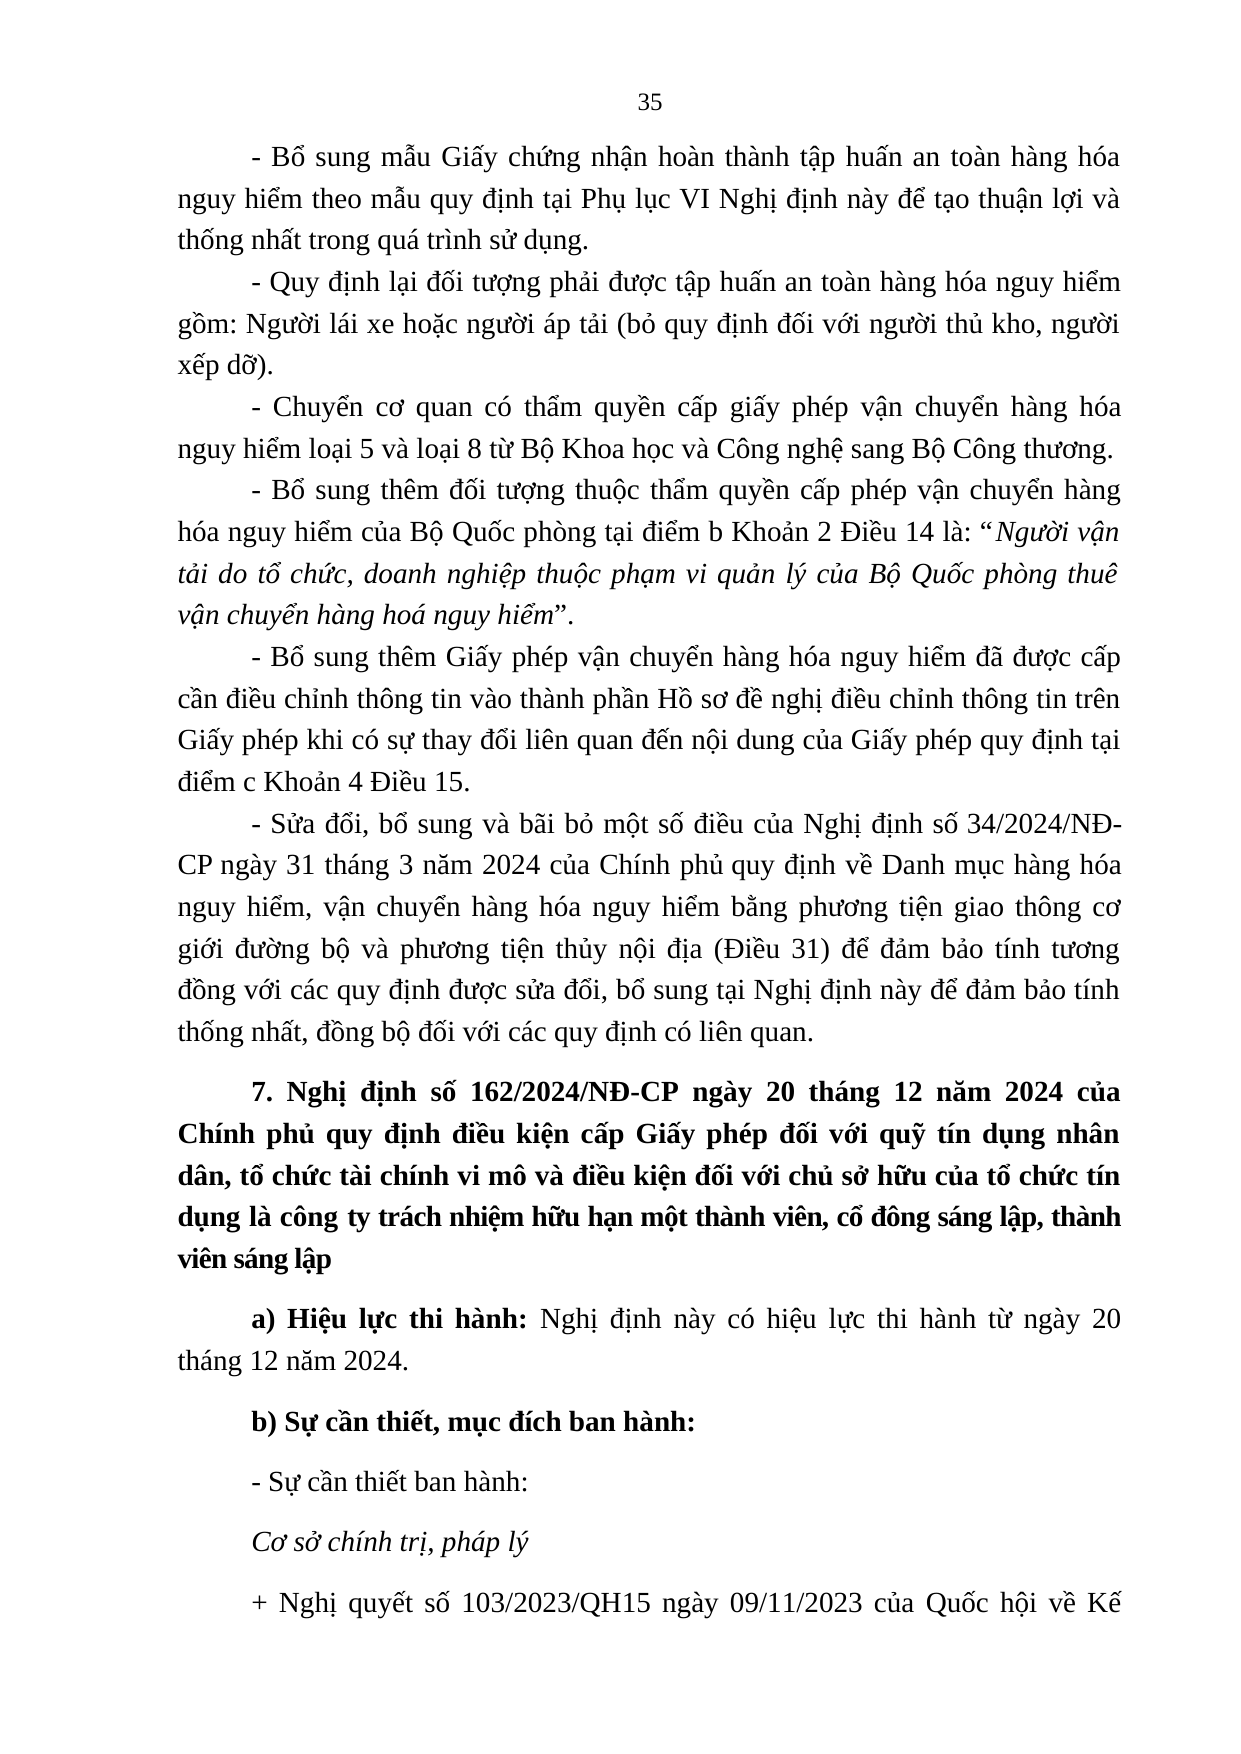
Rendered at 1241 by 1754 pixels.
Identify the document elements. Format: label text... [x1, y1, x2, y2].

text - Bổ sung thêm Giấy phép vận chuyển hàng hóa nguy hiểm đã được cấp cần điều chỉnh thông tin vào thành phần Hồ sơ đề nghị điều chỉnh thông tin trên Giấy phép khi có sự thay đổi liên quan đến nội dung của Giấy phép quy định tại điểm c Khoản 4 Điều 15. [177, 633, 1122, 800]
text - Bổ sung mẫu Giấy chứng nhận hoàn thành tập huấn an toàn hàng hóa nguy hiểm theo mẫu quy định tại Phụ lục VI Nghị định này để tạo thuận lợi và thống nhất trong quá trình sử dụng. [177, 133, 1122, 258]
text - Bổ sung thêm đối tượng thuộc thẩm quyền cấp phép vận chuyển hàng hóa nguy hiểm của Bộ Quốc phòng tại điểm b Khoản 2 Điều 14 là: “Người vận tải do tổ chức, doanh nghiệp thuộc phạm vi quản lý của Bộ Quốc phòng thuê vận chuyển hàng hoá nguy hiểm”. [177, 466, 1122, 633]
text - Quy định lại đối tượng phải được tập huấn an toàn hàng hóa nguy hiểm gồm: Người lái xe hoặc người áp tải (bỏ quy định đối với người thủ kho, người xếp dỡ). [177, 258, 1122, 383]
text - Chuyển cơ quan có thẩm quyền cấp giấy phép vận chuyển hàng hóa nguy hiểm loại 5 và loại 8 từ Bộ Khoa học và Công nghệ sang Bộ Công thương. [177, 383, 1122, 466]
text a) Hiệu lực thi hành: Nghị định này có hiệu lực thi hành từ ngày 20 tháng 12 năm 2024. [177, 1296, 1122, 1379]
text 7. Nghị định số 162/2024/NĐ-CP ngày 20 tháng 12 năm 2024 của Chính phủ quy định điều kiện cấp Giấy phép đối với quỹ tín dụng nhân dân, tổ chức tài chính vi mô và điều kiện đối với chủ sở hữu của tổ chức tín dụng là công ty trách nhiệm hữu hạn một thành viên, cổ đông sáng lập, thành viên sáng lập [177, 1068, 1122, 1277]
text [177, 1579, 1122, 1621]
text - Sự cần thiết ban hành: [177, 1458, 1122, 1500]
text b) Sự cần thiết, mục đích ban hành: [177, 1398, 1122, 1439]
text Cơ sở chính trị, pháp lý [177, 1518, 1122, 1560]
text - Sửa đổi, bổ sung và bãi bỏ một số điều của Nghị định số 34/2024/NĐ-CP ngày 31 tháng 3 năm 2024 của Chính phủ quy định về Danh mục hàng hóa nguy hiểm, vận chuyển hàng hóa nguy hiểm bằng phương tiện giao thông cơ giới đường bộ và phương tiện thủy nội địa (Điều 31) để đảm bảo tính tương đồng với các quy định được sửa đổi, bổ sung tại Nghị định này để đảm bảo tính thống nhất, đồng bộ đối với các quy định có liên quan. [177, 800, 1122, 1050]
